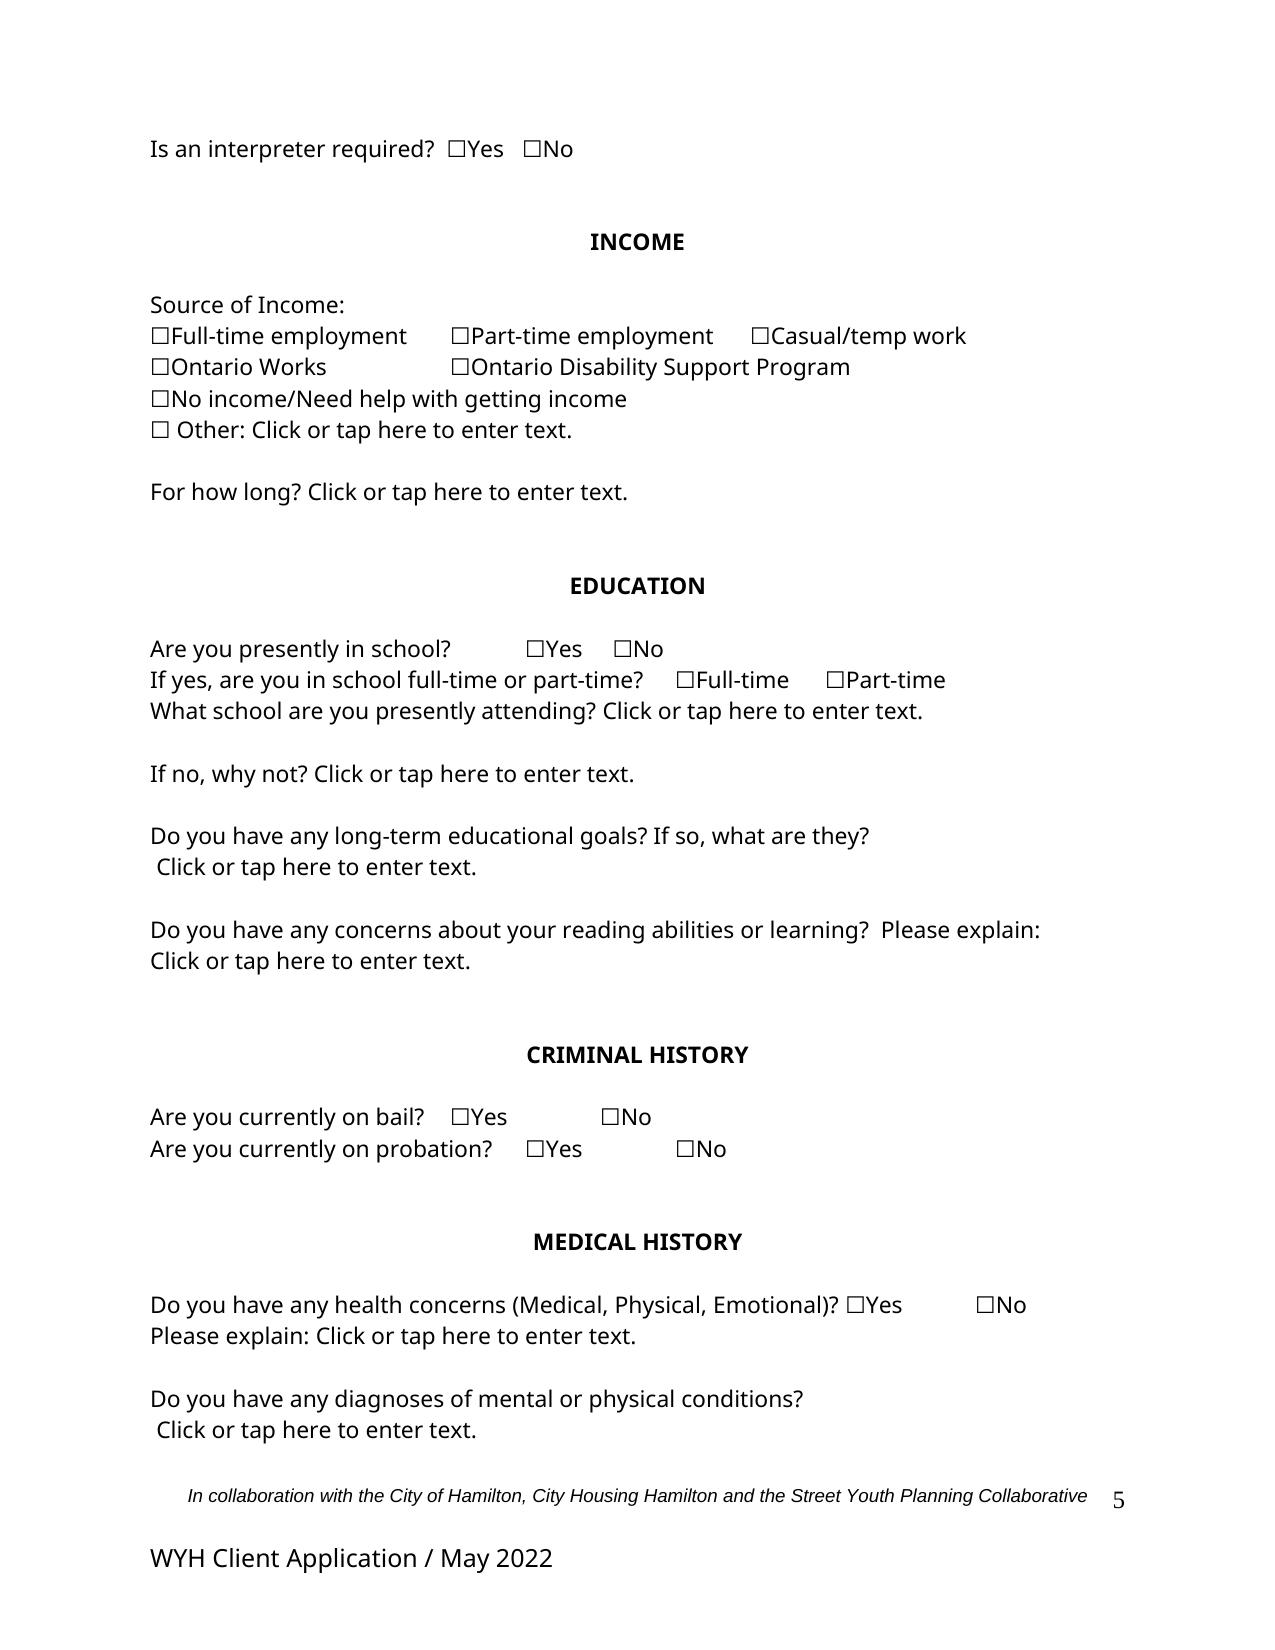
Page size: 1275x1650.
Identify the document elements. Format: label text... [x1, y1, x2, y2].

text Source of Income: [150, 289, 1125, 320]
text Ontario Works Ontario Disability Support Program [150, 351, 1125, 382]
text Do you have any long-term educational goals? If so, what are they? [150, 820, 1125, 851]
text Full-time employment Part-time employment Casual/temp work [150, 320, 1125, 351]
text Are you presently in school? Yes No [150, 632, 1125, 664]
text INCOME [150, 226, 1125, 257]
text Is an interpreter required? Yes No [150, 132, 1125, 164]
text Do you have any diagnoses of mental or physical conditions? [150, 1382, 1125, 1414]
text Are you currently on bail? Yes No [150, 1101, 1125, 1132]
text EDUCATION [150, 570, 1125, 601]
text Do you have any health concerns (Medical, Physical, Emotional)? Yes No [150, 1289, 1125, 1320]
text CRIMINAL HISTORY [150, 1039, 1125, 1070]
text MEDICAL HISTORY [150, 1226, 1125, 1257]
text Please explain: [150, 1320, 1125, 1351]
text What school are you presently attending? [150, 695, 1125, 726]
text If no, why not? [150, 757, 1125, 789]
text Are you currently on probation? Yes No [150, 1132, 1125, 1164]
text No income/Need help with getting income [150, 382, 1125, 414]
text For how long? [150, 476, 1125, 507]
text If yes, are you in school full-time or part-time? Full-time Part-time [150, 664, 1125, 695]
text Other: [150, 414, 1125, 445]
text Do you have any concerns about your reading abilities or learning? Please explain: [150, 914, 1125, 945]
